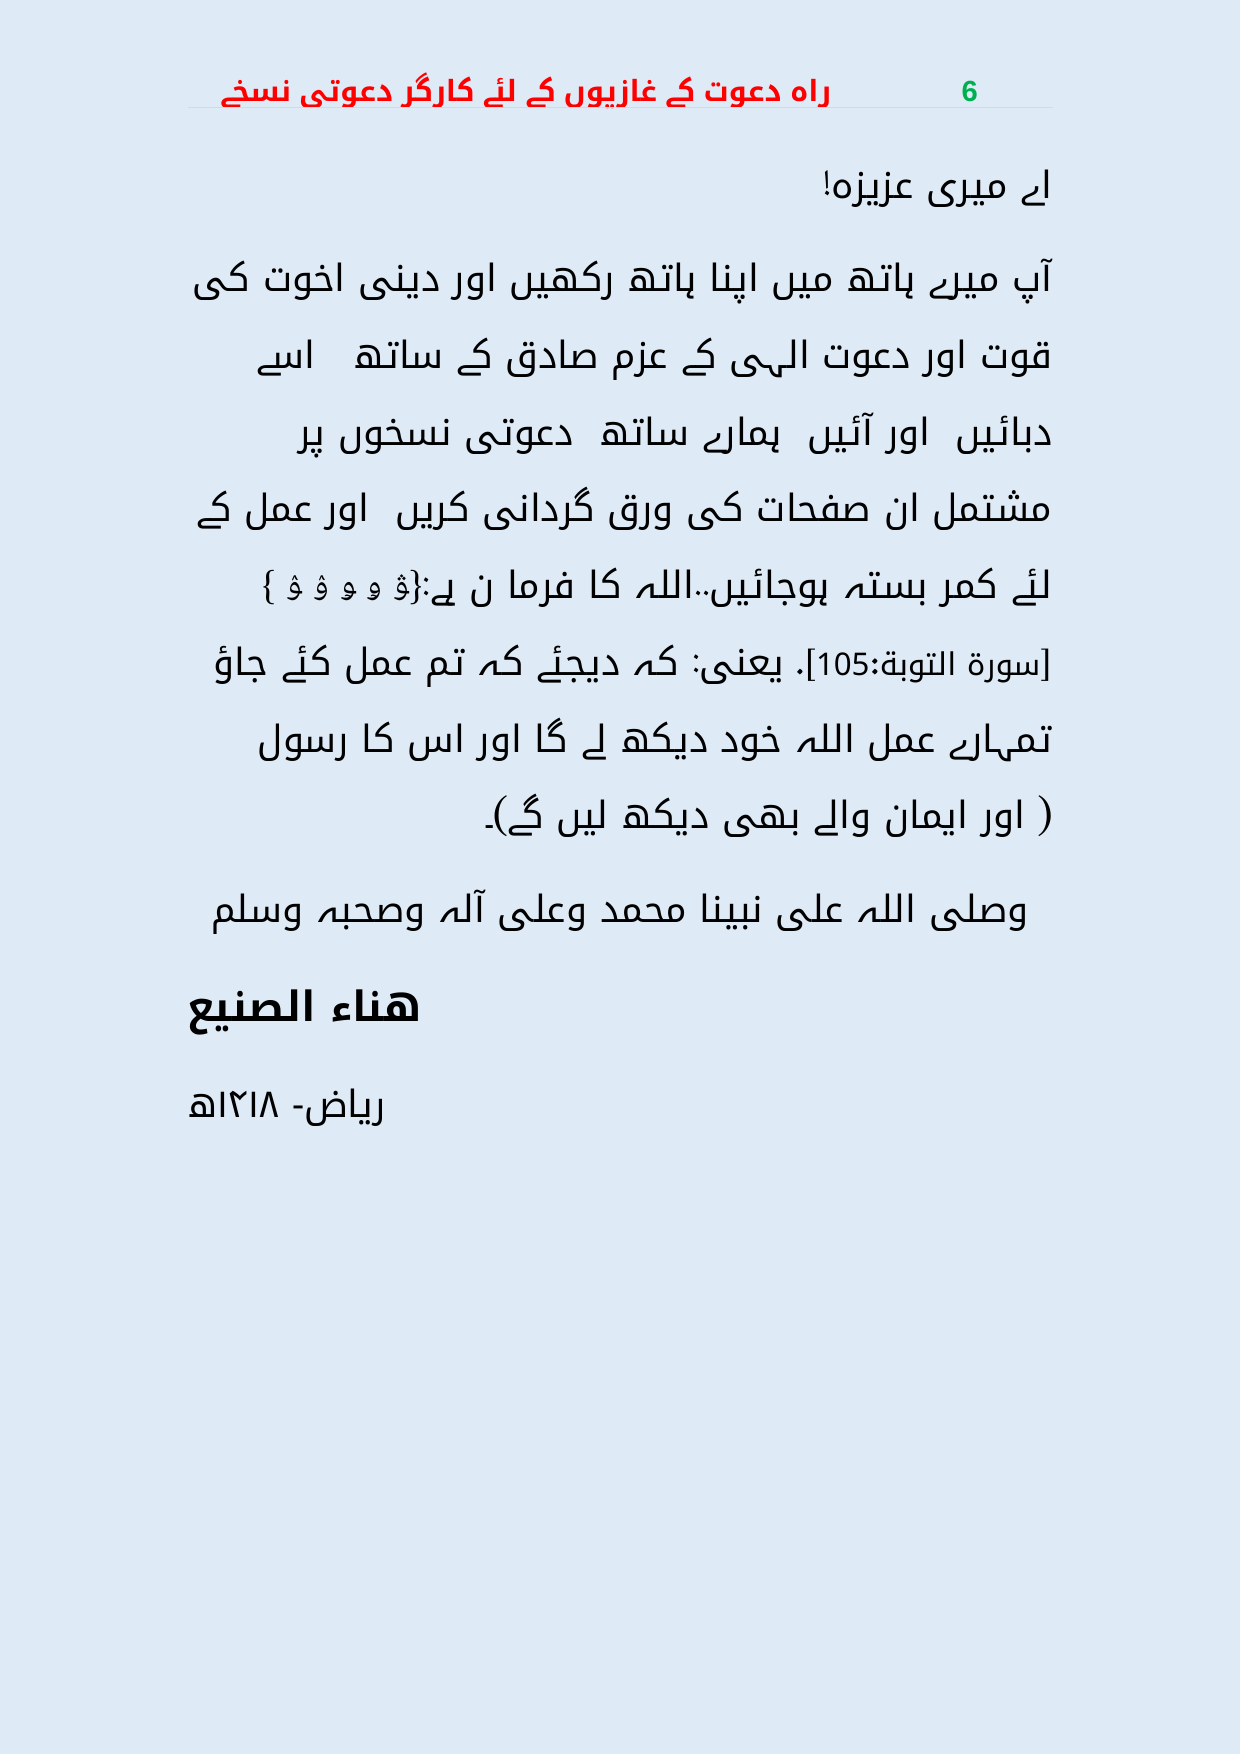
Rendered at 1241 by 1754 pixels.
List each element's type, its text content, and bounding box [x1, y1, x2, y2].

text ھناء الصنیع [187, 968, 1053, 1047]
text اے میری عزیزہ! [187, 150, 1053, 221]
text آپ میرے ہاتھ میں اپنا ہاتھ رکھیں اور دینی اخوت کی قوت اور دعوت الہی کے عزم صادق کے ساتھ اسے دبائیں اور آئیں ہمارے ساتھ دعوتی نسخوں پر مشتمل ان صفحات کی ورق گردانی کریں اور عمل کے لئے کمر بستہ ہوجائیں..اللہ کا فرما ن ہے:{ﯟ ﯠ ﯡ ﯢ ﯣ } [سورة التوبة:105]. یعنی: کہ دیجئے کہ تم عمل کئے جاؤ تمہارے عمل اللہ خود دیکھ لے گا اور اس کا رسول ( اور ایمان والے بھی دیکھ لیں گے)۔ [187, 243, 1053, 852]
text وصلى اللہ على نبینا محمد وعلى آلہ وصحبہ وسلم [187, 874, 1053, 945]
text ریاض- ۱۴۱۸ھ [187, 1070, 1053, 1141]
